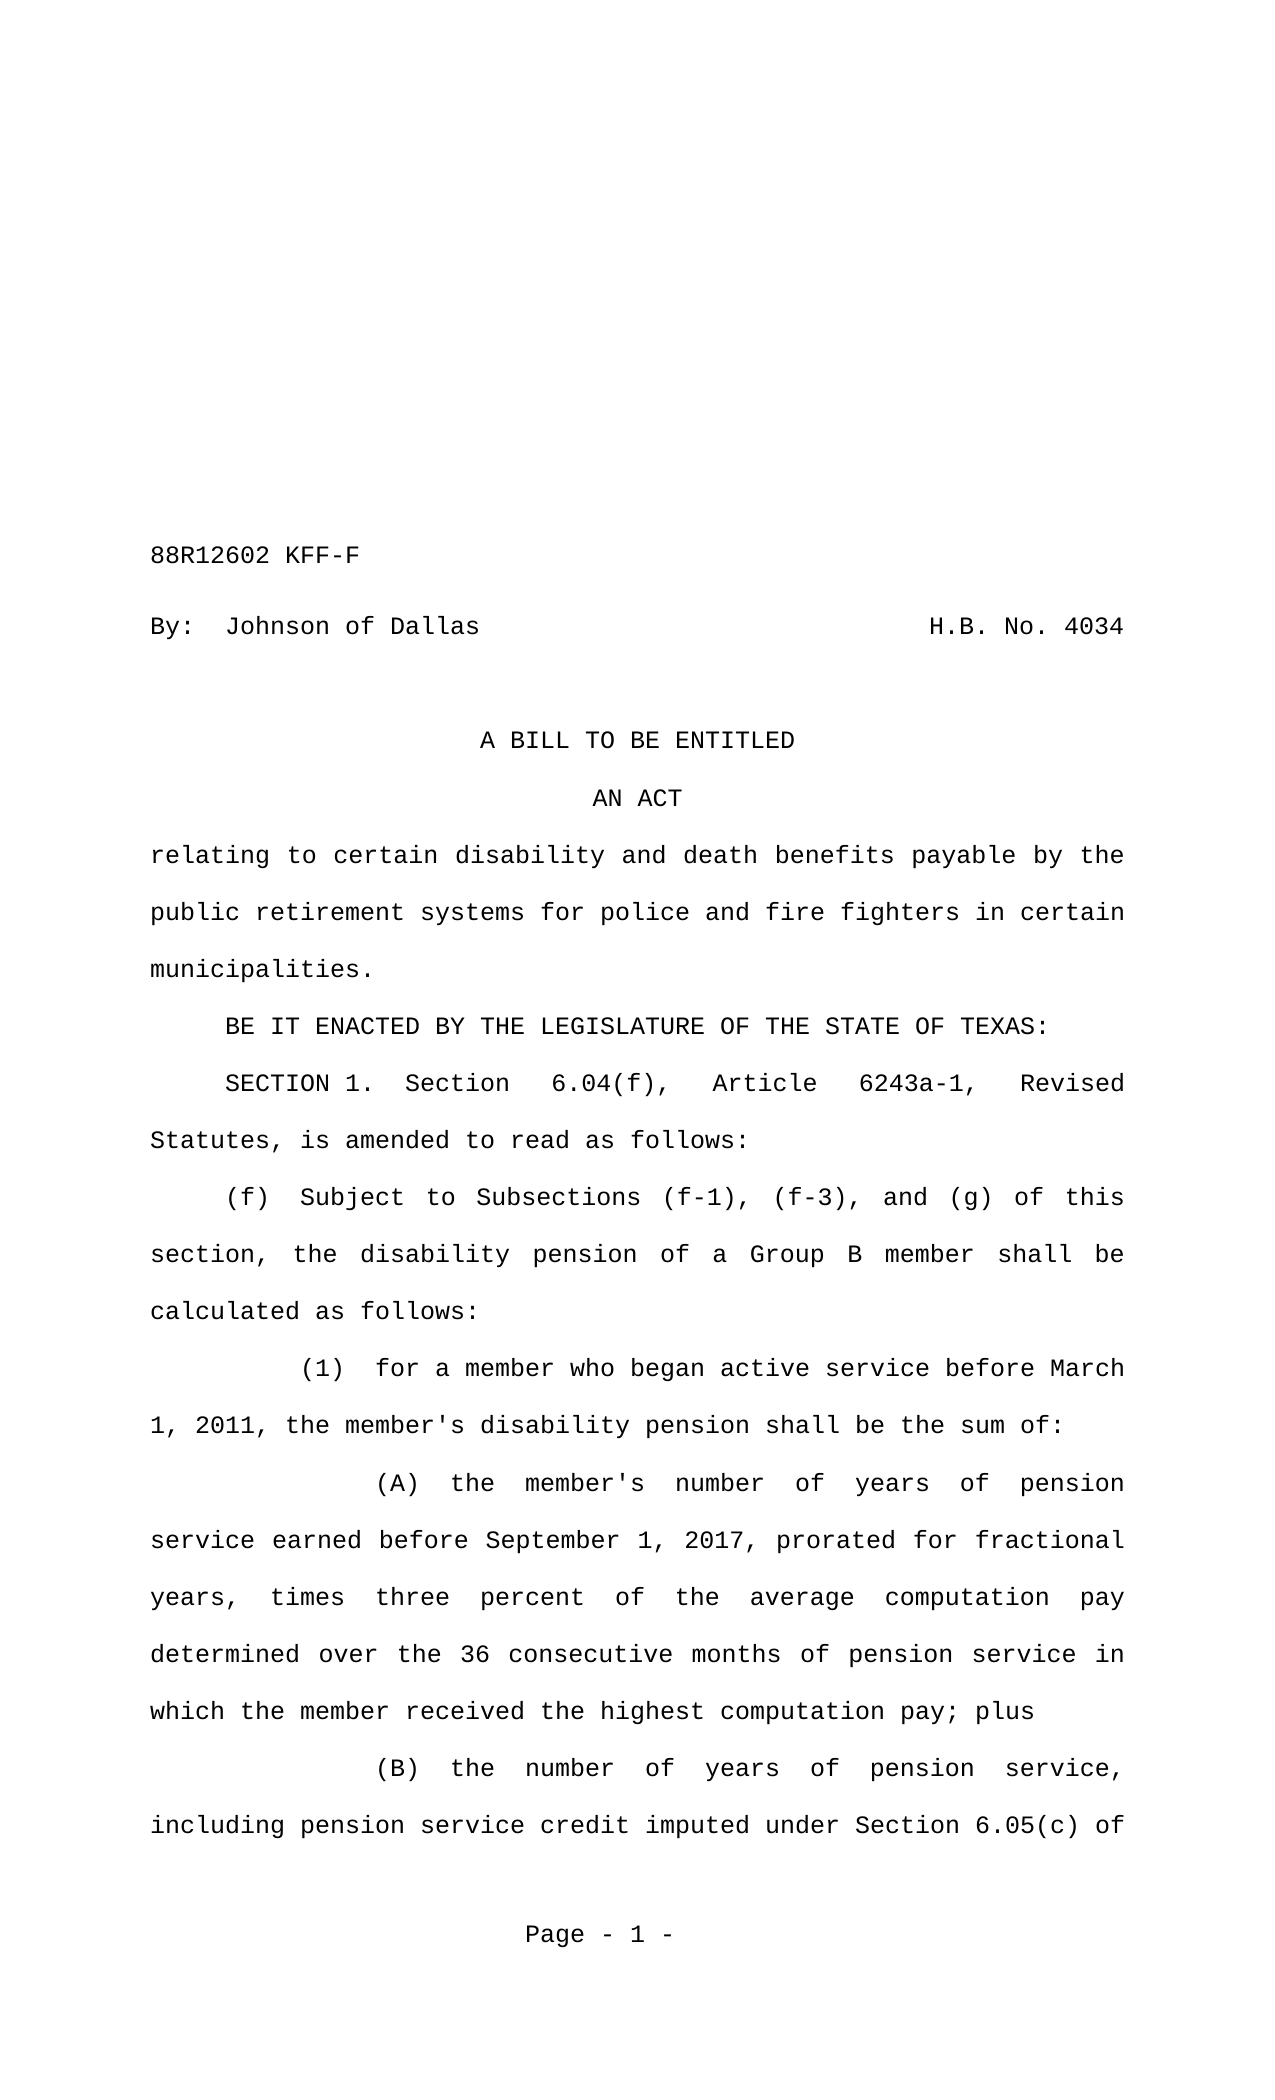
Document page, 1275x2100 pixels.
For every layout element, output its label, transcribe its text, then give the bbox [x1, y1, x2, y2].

text (A) the member's number of years of pension service earned before September 1, 2017, prorated for fractional years, times three percent of the average computation pay determined over the 36 consecutive months of pension service in which the member received the highest computation pay; plus [150, 1470, 1125, 1727]
text (1) for a member who began active service before March 1, 2011, the member's disability pension shall be the sum of: [150, 1356, 1125, 1441]
text BE IT ENACTED BY THE LEGISLATURE OF THE STATE OF TEXAS: [150, 1013, 1125, 1042]
text SECTION 1. Section 6.04(f), Article 6243a-1, Revised Statutes, is amended to read as follows: [150, 1070, 1125, 1156]
text relating to certain disability and death benefits payable by the public retirement systems for police and fire fighters in certain municipalities. [150, 842, 1125, 985]
text 88R12602 KFF-F [150, 542, 1125, 571]
text AN ACT [150, 785, 1125, 813]
text By: Johnson of Dallas H.B. No. 4034 [150, 614, 1125, 642]
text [150, 1755, 1125, 1841]
text (f) Subject to Subsections (f-1), (f-3), and (g) of this section, the disability pension of a Group B member shall be calculated as follows: [150, 1184, 1125, 1327]
text A BILL TO BE ENTITLED [150, 728, 1125, 756]
